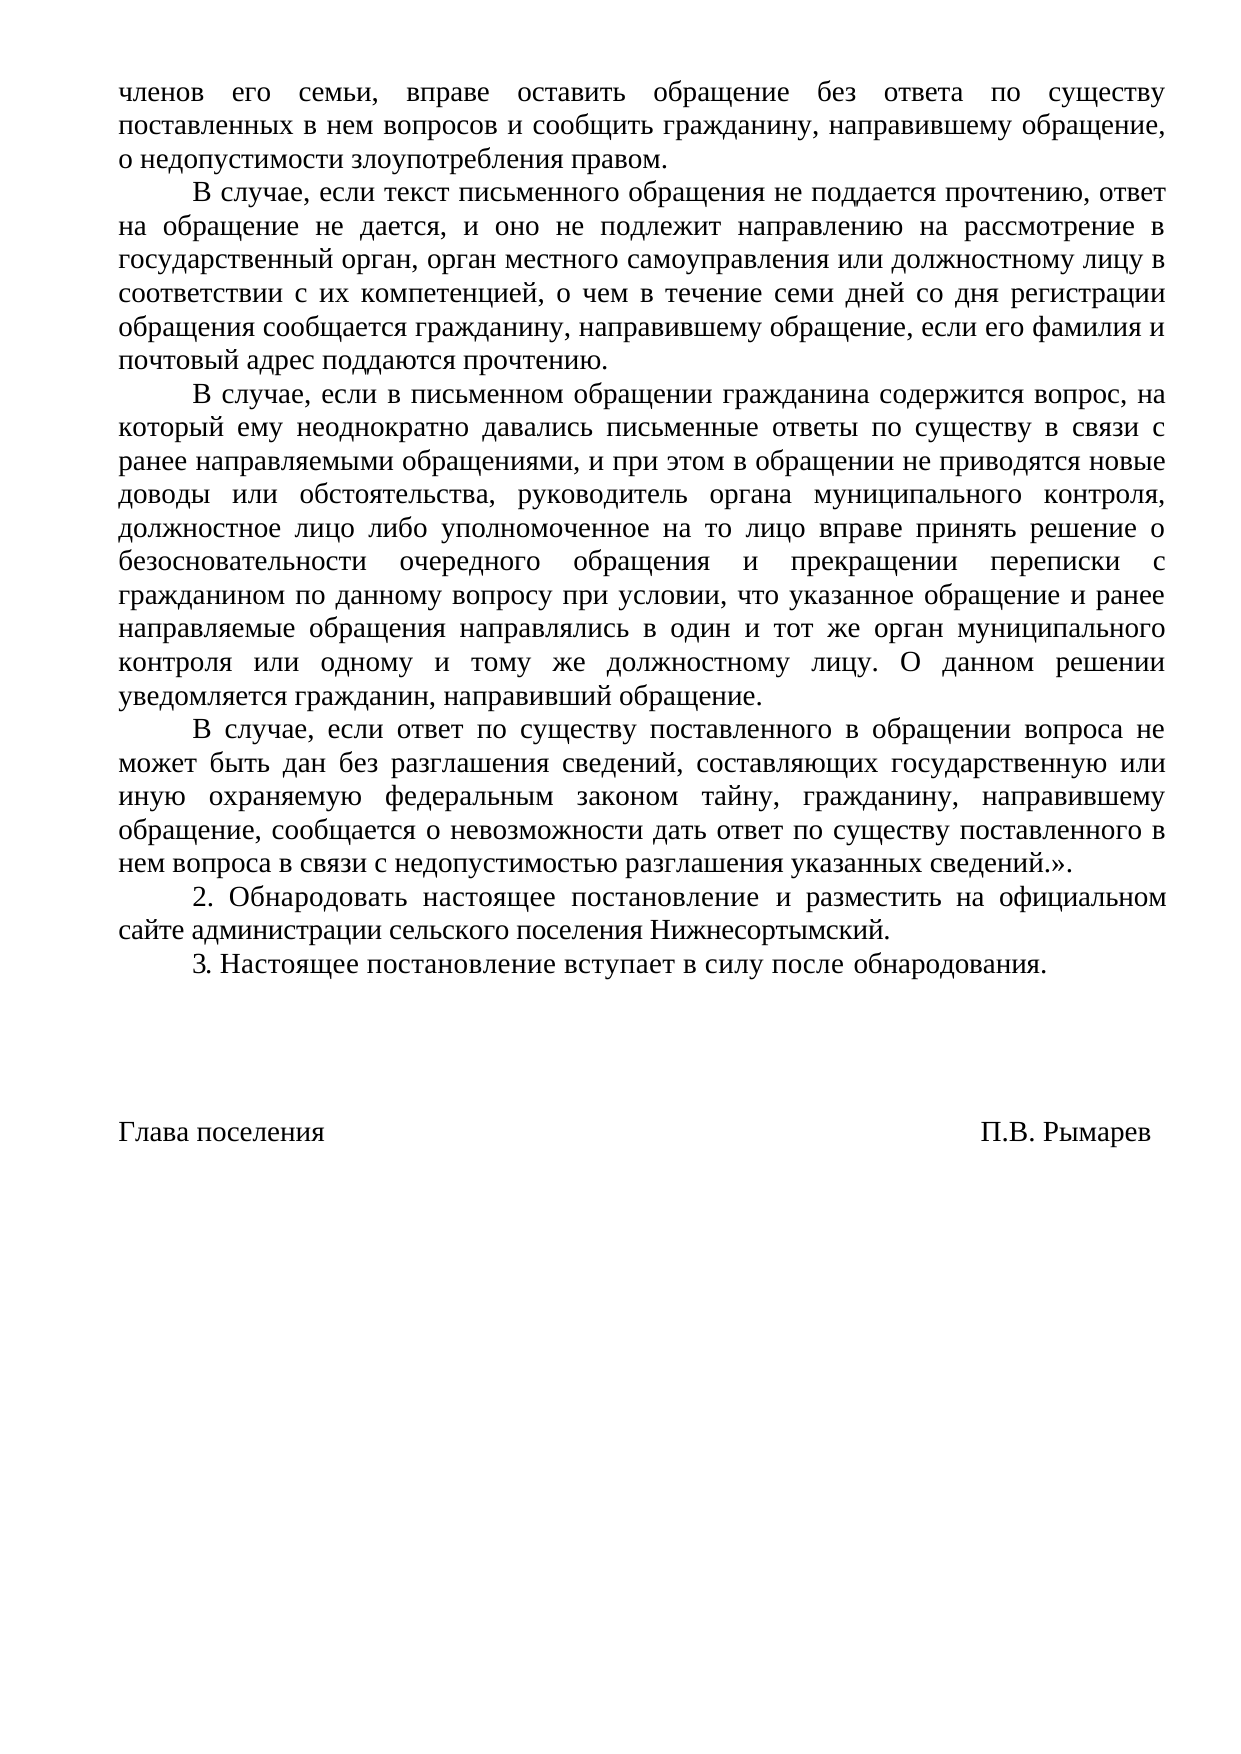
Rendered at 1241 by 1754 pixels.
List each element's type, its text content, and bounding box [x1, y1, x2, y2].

text В случае, если текст письменного обращения не поддается прочтению, ответ на обращение не дается, и оно не подлежит направлению на рассмотрение в государственный орган, орган местного самоуправления или должностному лицу в соответствии с их компетенцией, о чем в течение семи дней со дня регистрации обращения сообщается гражданину, направившему обращение, если его фамилия и почтовый адрес поддаются прочтению. [118, 174, 1167, 376]
text В случае, если ответ по существу поставленного в обращении вопроса не может быть дан без разглашения сведений, составляющих государственную или иную охраняемую федеральным законом тайну, гражданину, направившему обращение, сообщается о невозможности дать ответ по существу поставленного в нем вопроса в связи с недопустимостью разглашения указанных сведений.». [118, 711, 1167, 879]
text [118, 74, 1167, 174]
text 2. Обнародовать настоящее постановление и разместить на официальном сайте администрации сельского поселения Нижнесортымский. [118, 879, 1167, 946]
text Глава поселения П.В. Рымарев [118, 1114, 1167, 1147]
text В случае, если в письменном обращении гражданина содержится вопрос, на который ему неоднократно давались письменные ответы по существу в связи с ранее направляемыми обращениями, и при этом в обращении не приводятся новые доводы или обстоятельства, руководитель органа муниципального контроля, должностное лицо либо уполномоченное на то лицо вправе принять решение о безосновательности очередного обращения и прекращении переписки с гражданином по данному вопросу при условии, что указанное обращение и ранее направляемые обращения направлялись в один и тот же орган муниципального контроля или одному и тому же должностному лицу. О данном решении уведомляется гражданин, направивший обращение. [118, 376, 1167, 711]
text 3. Настоящее постановление вступает в силу после обнародования. [118, 946, 1152, 979]
